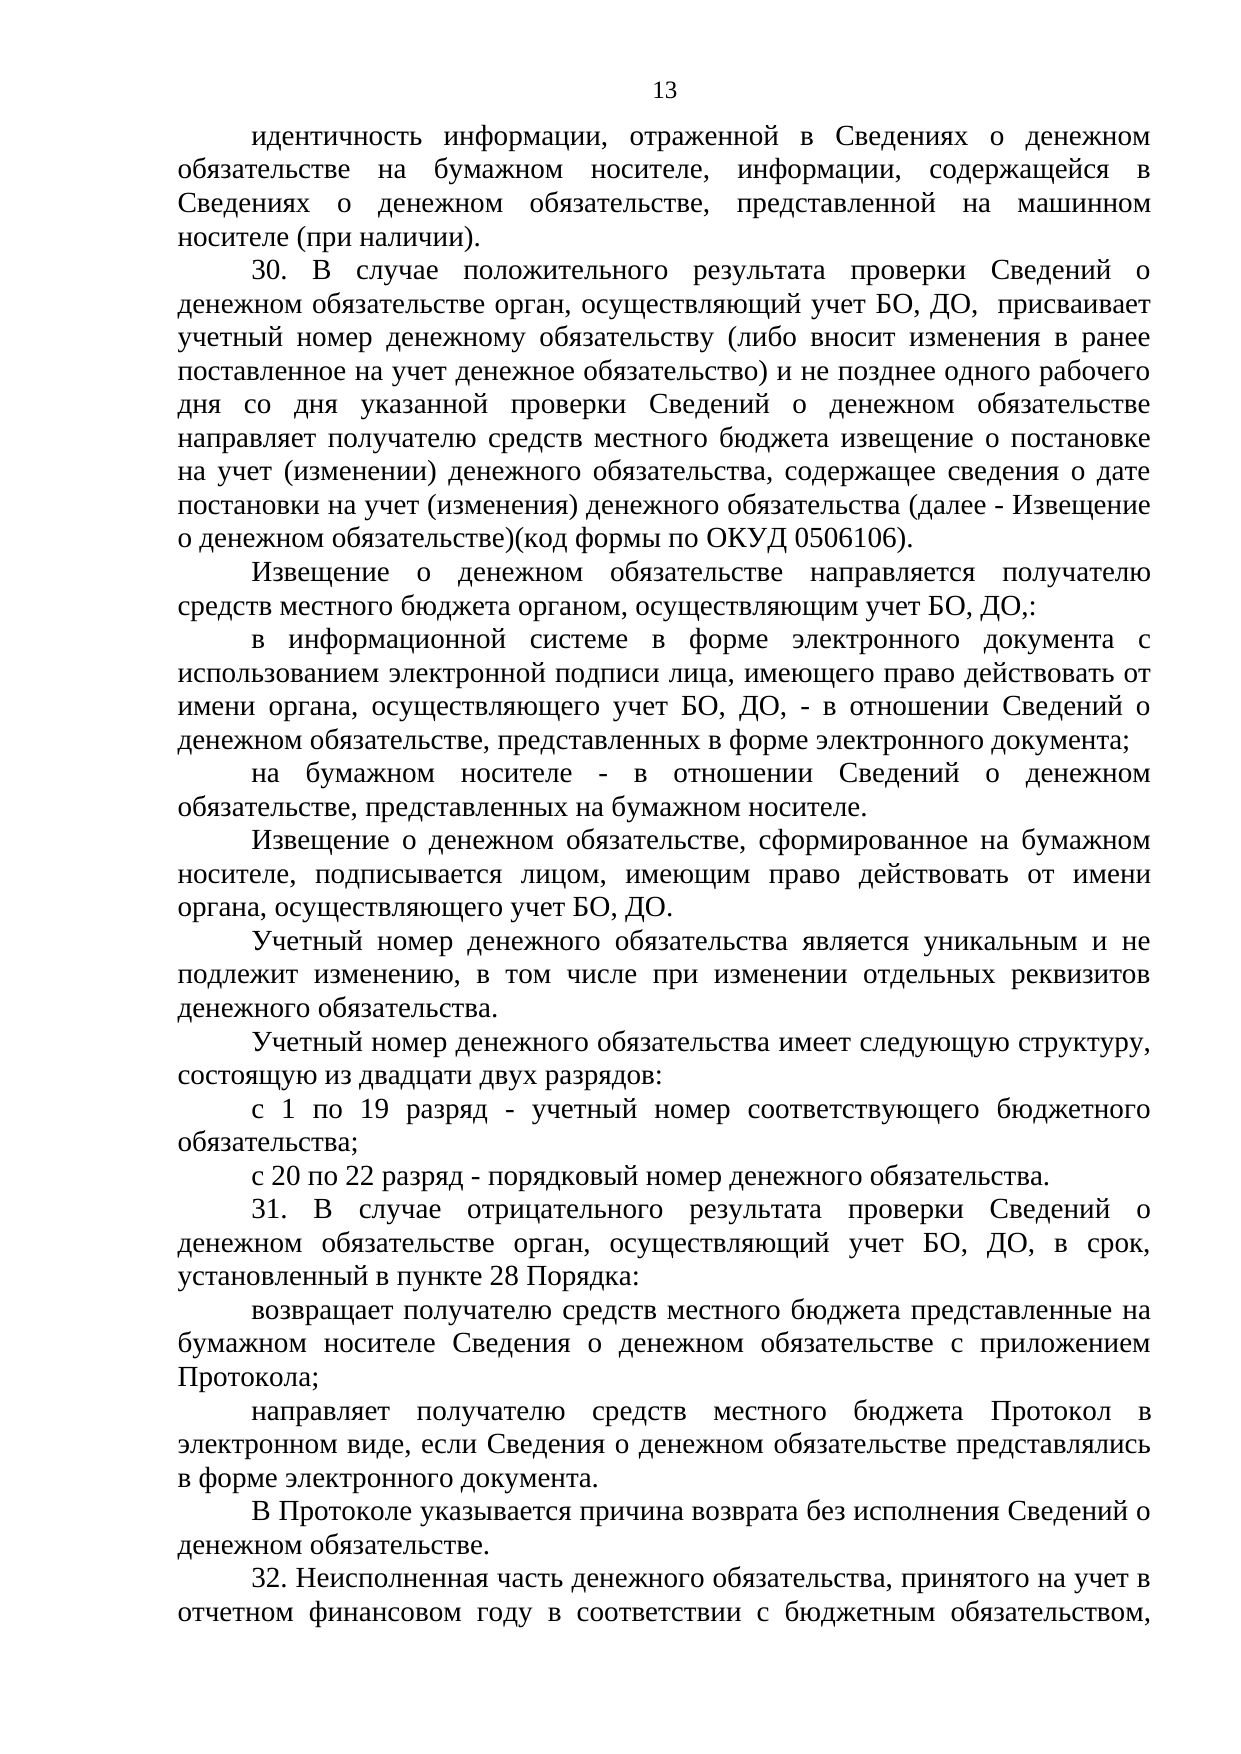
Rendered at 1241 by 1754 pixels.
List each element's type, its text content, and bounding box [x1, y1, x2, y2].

text с 1 по 19 разряд - учетный номер соответствующего бюджетного обязательства; [177, 1091, 1152, 1158]
text 31. В случае отрицательного результата проверки Сведений о денежном обязательстве орган, осуществляющий учет БО, ДО, в срок, установленный в пункте 28 Порядка: [177, 1191, 1152, 1292]
text Учетный номер денежного обязательства является уникальным и не подлежит изменению, в том числе при изменении отдельных реквизитов денежного обязательства. [177, 923, 1152, 1024]
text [177, 1560, 1152, 1627]
text Извещение о денежном обязательстве направляется получателю средств местного бюджета органом, осуществляющим учет БО, ДО,: [177, 554, 1152, 621]
text возвращает получателю средств местного бюджета представленные на бумажном носителе Сведения о денежном обязательстве с приложением Протокола; [177, 1292, 1152, 1393]
text Извещение о денежном обязательстве, сформированное на бумажном носителе, подписывается лицом, имеющим право действовать от имени органа, осуществляющего учет БО, ДО. [177, 822, 1152, 923]
text с 20 по 22 разряд - порядковый номер денежного обязательства. [177, 1158, 1152, 1191]
text В Протоколе указывается причина возврата без исполнения Сведений о денежном обязательстве. [177, 1493, 1152, 1560]
text 30. В случае положительного результата проверки Сведений о денежном обязательстве орган, осуществляющий учет БО, ДО, присваивает учетный номер денежному обязательству (либо вносит изменения в ранее поставленное на учет денежное обязательство) и не позднее одного рабочего дня со дня указанной проверки Сведений о денежном обязательстве направляет получателю средств местного бюджета извещение о постановке на учет (изменении) денежного обязательства, содержащее сведения о дате постановки на учет (изменения) денежного обязательства (далее - Извещение о денежном обязательстве)(код формы по ОКУД 0506106). [177, 252, 1152, 554]
text на бумажном носителе - в отношении Сведений о денежном обязательстве, представленных на бумажном носителе. [177, 755, 1152, 822]
text направляет получателю средств местного бюджета Протокол в электронном виде, если Сведения о денежном обязательстве представлялись в форме электронного документа. [177, 1393, 1152, 1493]
text в информационной системе в форме электронного документа с использованием электронной подписи лица, имеющего право действовать от имени органа, осуществляющего учет БО, ДО, - в отношении Сведений о денежном обязательстве, представленных в форме электронного документа; [177, 621, 1152, 755]
text Учетный номер денежного обязательства имеет следующую структуру, состоящую из двадцати двух разрядов: [177, 1024, 1152, 1091]
text идентичность информации, отраженной в Сведениях о денежном обязательстве на бумажном носителе, информации, содержащейся в Сведениях о денежном обязательстве, представленной на машинном носителе (при наличии). [177, 118, 1152, 252]
